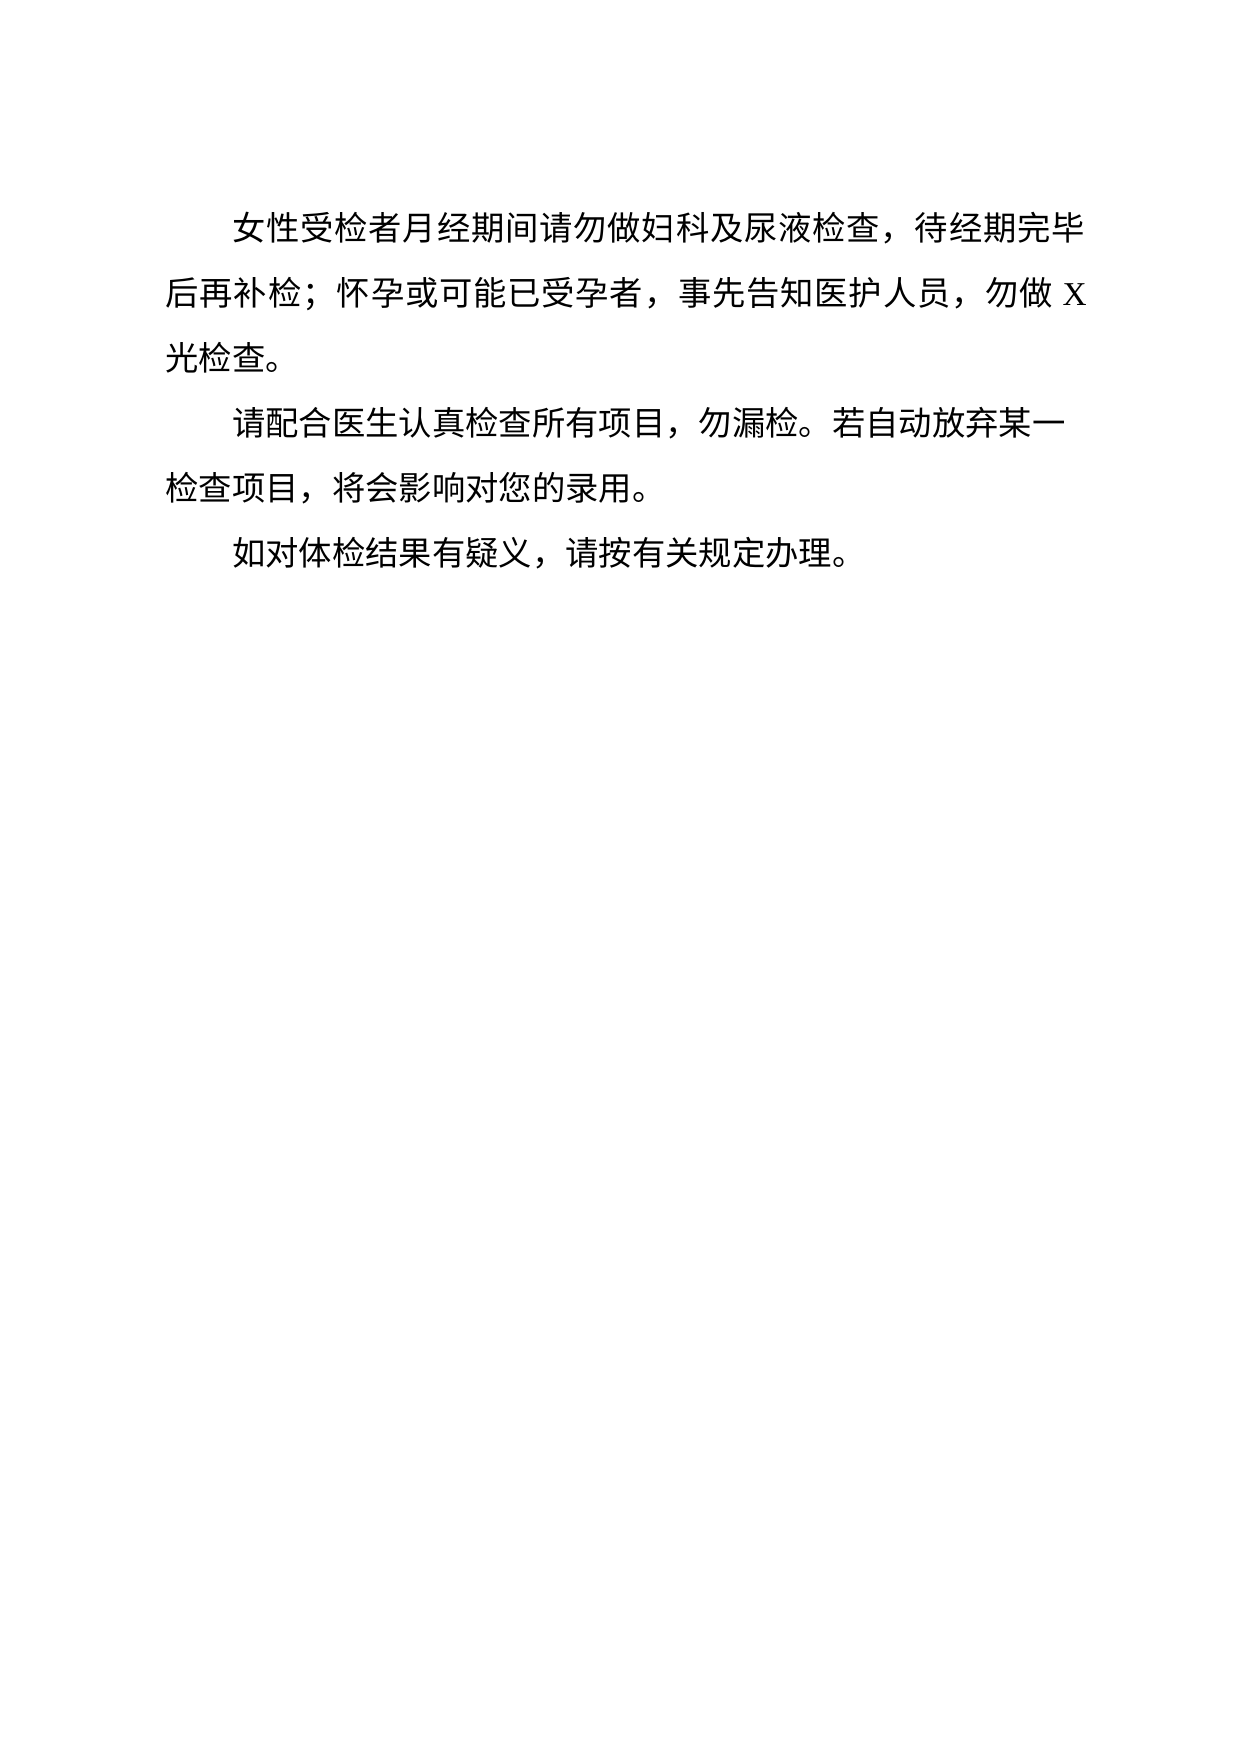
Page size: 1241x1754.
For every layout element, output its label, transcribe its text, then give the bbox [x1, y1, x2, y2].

text 女性受检者月经期间请勿做妇科及尿液检查，待经期完毕后再补检；怀孕或可能已受孕者，事先告知医护人员，勿做X光检查。 [165, 193, 1087, 388]
text 请配合医生认真检查所有项目，勿漏检。若自动放弃某一检查项目，将会影响对您的录用。 [165, 388, 1087, 518]
text 如对体检结果有疑义，请按有关规定办理。 [165, 518, 1087, 583]
